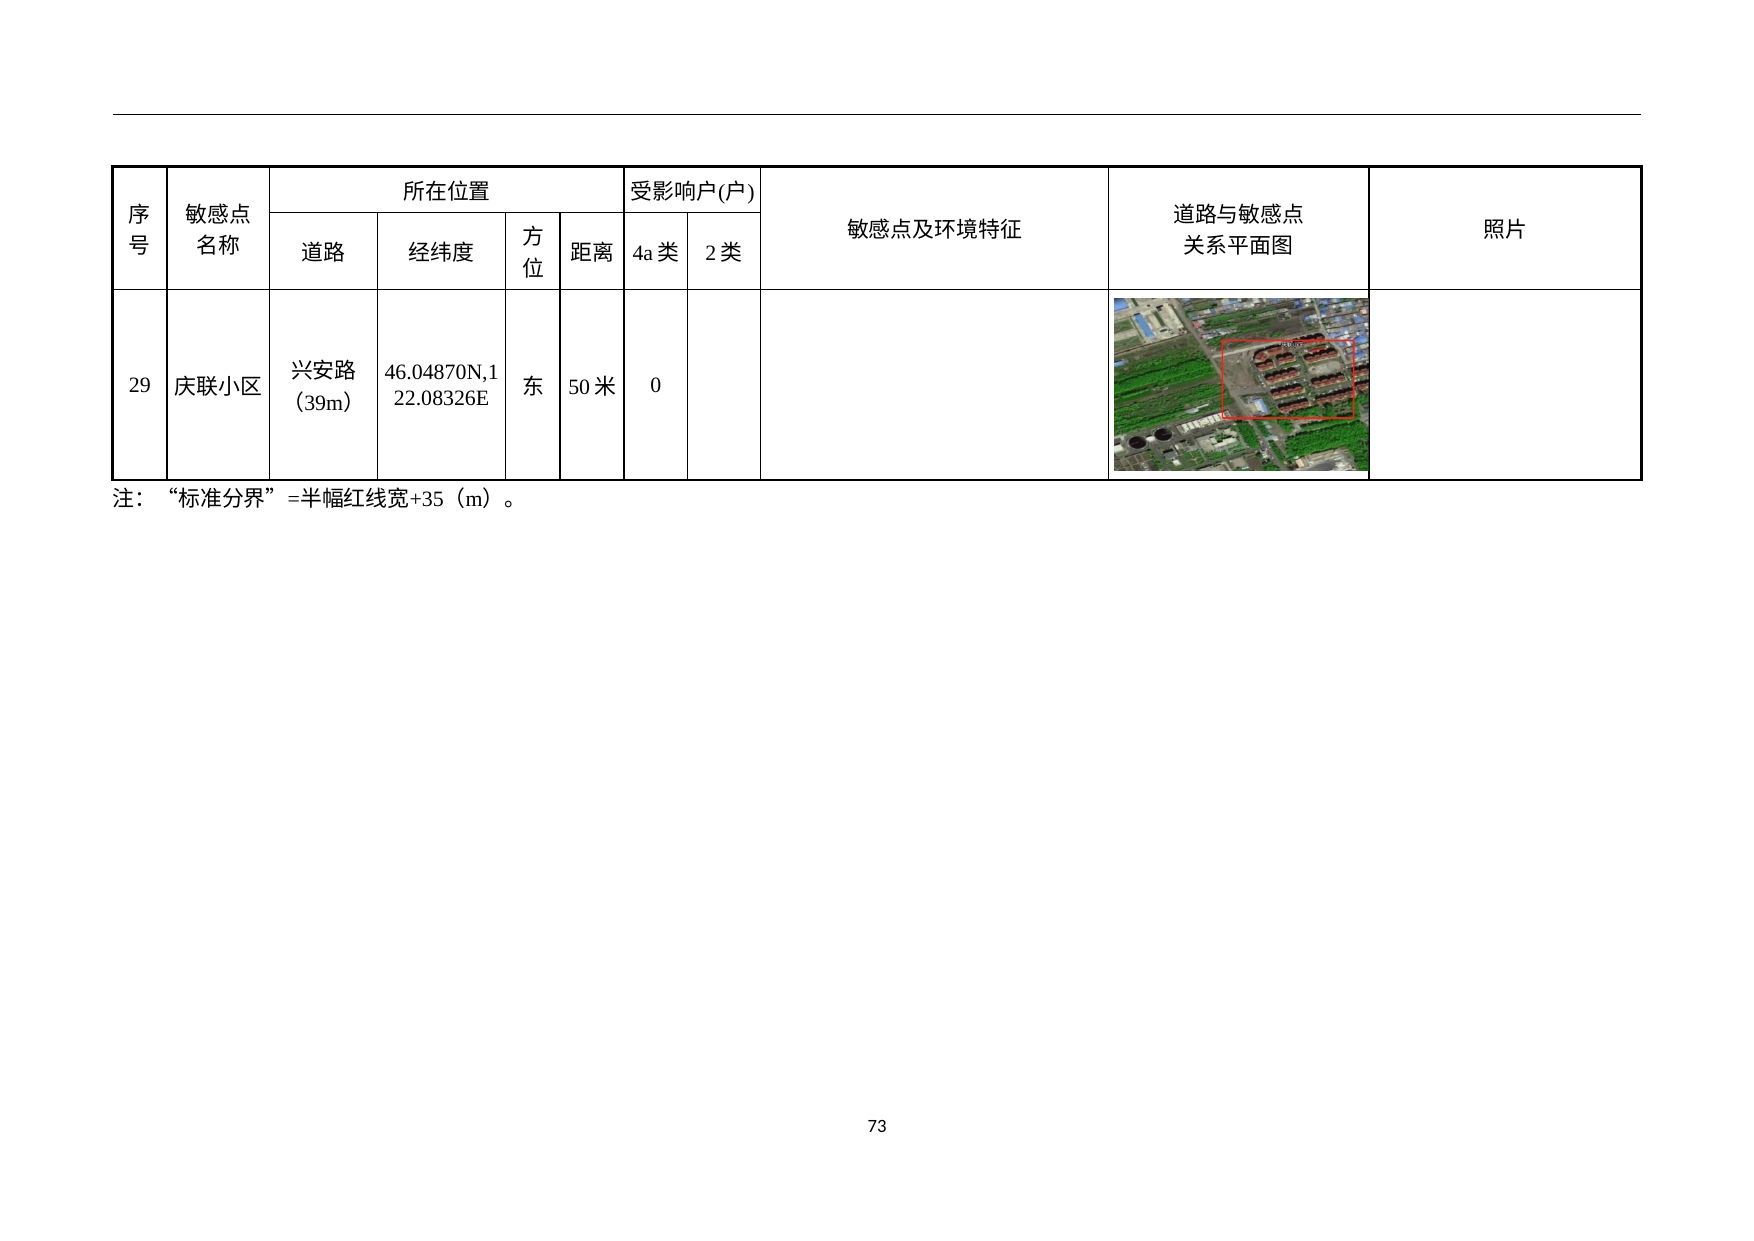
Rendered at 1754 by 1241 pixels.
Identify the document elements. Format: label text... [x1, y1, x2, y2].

table_cell 距离 [561, 213, 623, 288]
table_header 道路与敏感点 关系平面图 [1109, 168, 1368, 288]
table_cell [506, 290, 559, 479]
table_header 受影响户(户) [625, 168, 760, 212]
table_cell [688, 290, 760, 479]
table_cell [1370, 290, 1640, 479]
table_cell 经纬度 [378, 213, 505, 288]
table_header 敏感点及环境特征 [761, 168, 1108, 288]
table_cell 道路 [270, 213, 377, 288]
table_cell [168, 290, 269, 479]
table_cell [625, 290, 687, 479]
table_cell 4a类 [625, 213, 687, 288]
table_header 序号 [114, 168, 166, 288]
table_header 照片 [1370, 168, 1640, 288]
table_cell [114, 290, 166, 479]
picture [1114, 298, 1369, 471]
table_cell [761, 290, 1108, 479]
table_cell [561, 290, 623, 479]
text 注：“标准分界”=半幅红线宽+35（m）。 [112, 481, 1641, 513]
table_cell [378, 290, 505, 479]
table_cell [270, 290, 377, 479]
table_header 敏感点 名称 [168, 168, 269, 288]
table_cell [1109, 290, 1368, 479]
table_cell 2类 [688, 213, 760, 288]
table_cell 方位 [506, 213, 559, 288]
table_header 所在位置 [270, 168, 623, 212]
